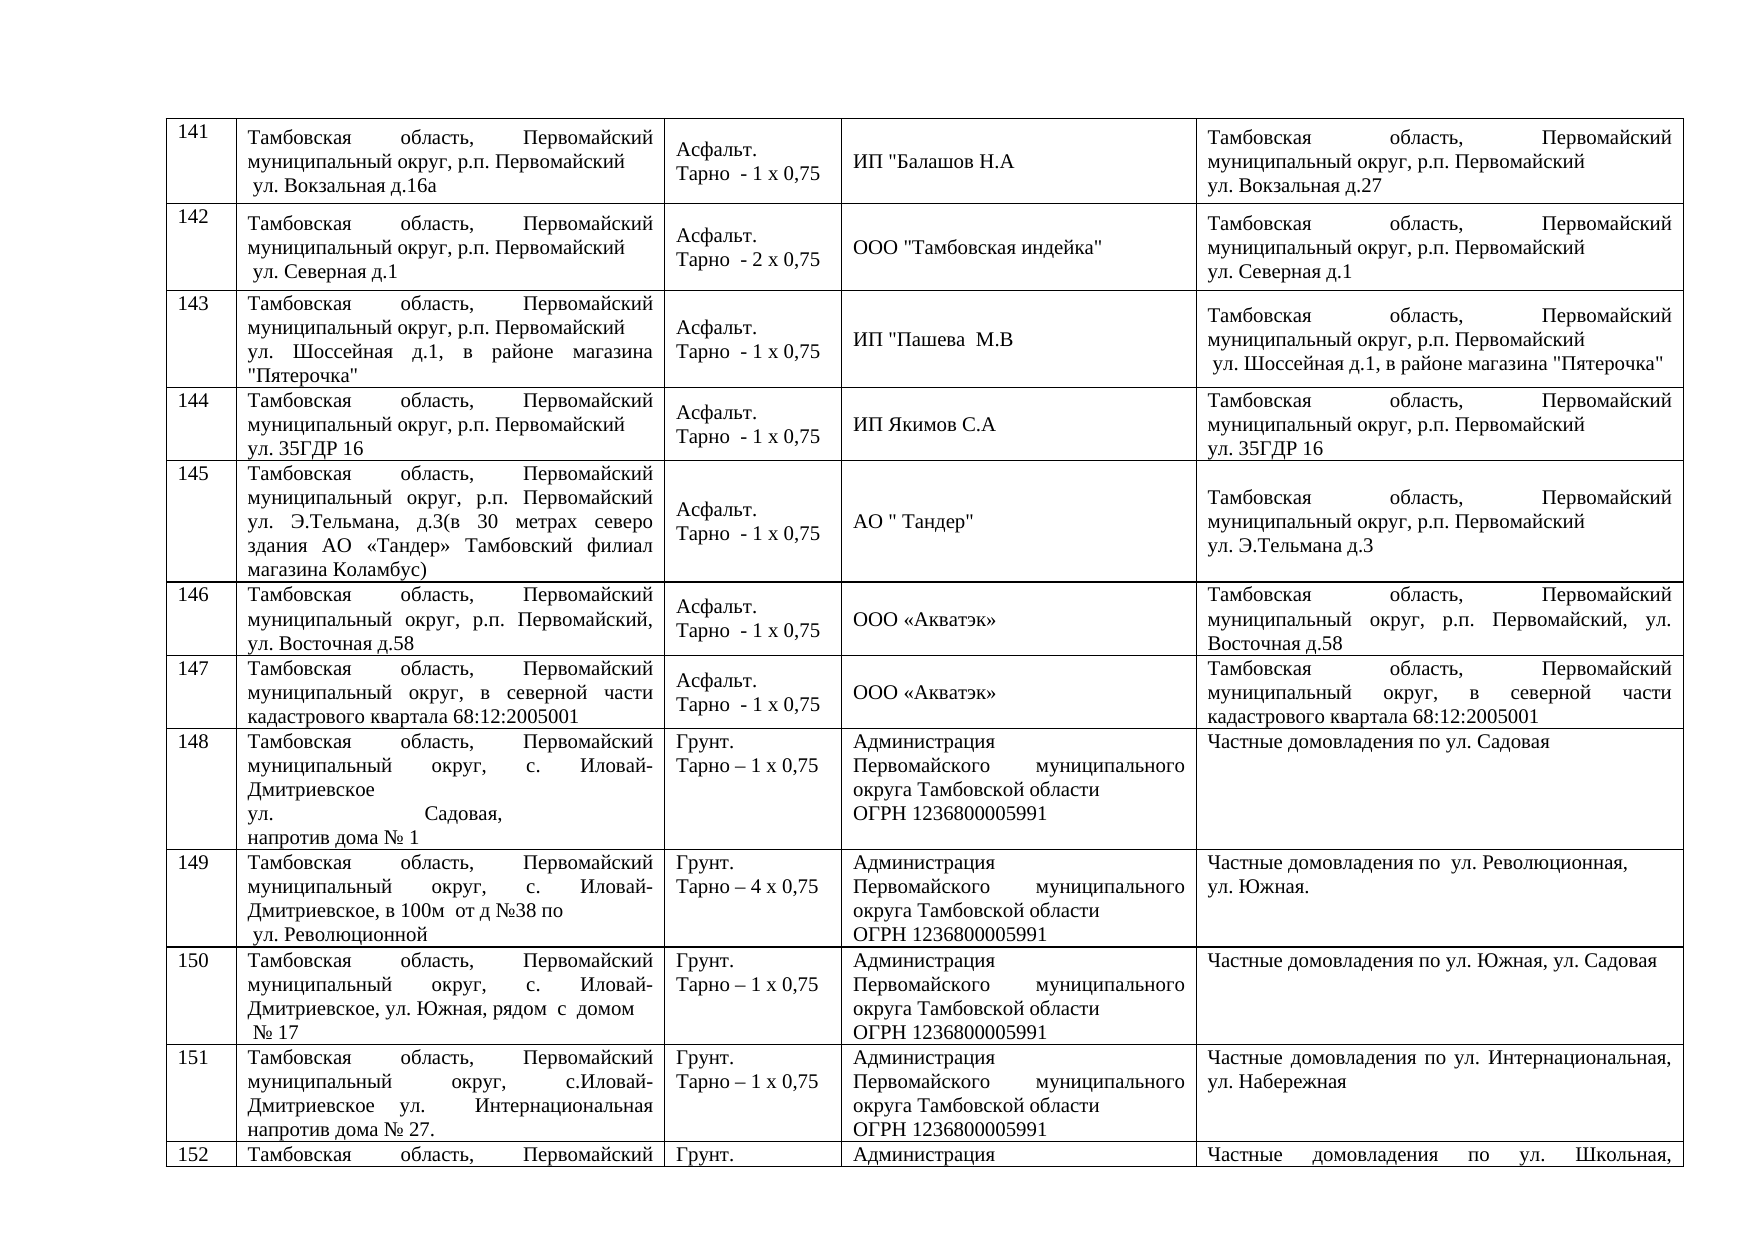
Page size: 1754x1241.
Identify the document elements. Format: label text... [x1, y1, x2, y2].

table_cell Тамбовская область, Первомайский муниципальный округ, р.п. Первомайский ул. Э.Тельмана, д.3(в 30 метрах северо здания АО «Тандер» Тамбовский филиал магазина Коламбус) [237, 461, 664, 581]
table_cell Тамбовская область, Первомайский муниципальный округ, с. Иловай- Дмитриевское, в 100м от д №38 по ул. Революционной [237, 850, 664, 946]
table_cell Тамбовская область, Первомайский муниципальный округ, р.п. Первомайский ул. Северная д.1 [237, 204, 664, 289]
table_cell 151 [167, 1045, 236, 1141]
table_cell 149 [167, 850, 236, 946]
table_cell Асфальт. Тарно - 1 х 0,75 [665, 291, 841, 387]
table_cell Частные домовладения по ул. Южная, ул. Садовая [1197, 948, 1683, 1044]
table_cell Тамбовская область, Первомайский муниципальный округ, с.Иловай-Дмитриевское ул. Интернациональная напротив дома № 27. [237, 1045, 664, 1141]
table_cell ООО "Тамбовская индейка" [842, 204, 1196, 289]
table_cell 150 [167, 948, 236, 1044]
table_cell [842, 1142, 1196, 1166]
table_cell ИП "Балашов Н.А [842, 119, 1196, 203]
table_cell Тамбовская область, Первомайский муниципальный округ, р.п. Первомайский, ул. Восточная д.58 [237, 583, 664, 654]
table_cell Администрация Первомайского муниципального округа Тамбовской области ОГРН 1236800005991 [842, 729, 1196, 849]
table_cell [665, 1142, 841, 1166]
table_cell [1197, 1142, 1683, 1166]
table_cell Тамбовская область, Первомайский муниципальный округ, р.п. Первомайский ул. Шоссейная д.1, в районе магазина "Пятерочка" [237, 291, 664, 387]
table_cell 147 [167, 656, 236, 728]
table_cell Тамбовская область, Первомайский муниципальный округ, р.п. Первомайский ул. Вокзальная д.27 [1197, 119, 1683, 203]
table_cell Администрация Первомайского муниципального округа Тамбовской области ОГРН 1236800005991 [842, 948, 1196, 1044]
table_cell ООО «Акватэк» [842, 656, 1196, 728]
table_cell 152 [167, 1142, 236, 1166]
table_cell Частные домовладения по ул. Садовая [1197, 729, 1683, 849]
table_cell Тамбовская область, Первомайский муниципальный округ, с. Иловай-Дмитриевское ул. Садовая, напротив дома № 1 [237, 729, 664, 849]
table_cell Тамбовская область, Первомайский муниципальный округ, р.п. Первомайский ул. Вокзальная д.16а [237, 119, 664, 203]
table_cell 144 [167, 388, 236, 460]
table_cell Асфальт. Тарно - 1 х 0,75 [665, 656, 841, 728]
table_cell 142 [167, 204, 236, 289]
table_cell 143 [167, 291, 236, 387]
table_cell Тамбовская область, Первомайский муниципальный округ, в северной части кадастрового квартала 68:12:2005001 [1197, 656, 1683, 728]
table_cell Грунт. Тарно – 1 x 0,75 [665, 729, 841, 849]
table_cell Тамбовская область, Первомайский муниципальный округ, р.п. Первомайский ул. Шоссейная д.1, в районе магазина "Пятерочка" [1197, 291, 1683, 387]
table_cell Частные домовладения по ул. Революционная, ул. Южная. [1197, 850, 1683, 946]
table_cell 141 [167, 119, 236, 203]
table_cell Грунт. Тарно – 1 x 0,75 [665, 948, 841, 1044]
table_cell Тамбовская область, Первомайский муниципальный округ, с. Иловай- Дмитриевское, ул. Южная, рядом с домом № 17 [237, 948, 664, 1044]
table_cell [237, 1142, 664, 1166]
table_cell Тамбовская область, Первомайский муниципальный округ, р.п. Первомайский, ул. Восточная д.58 [1197, 583, 1683, 654]
table_cell 146 [167, 583, 236, 654]
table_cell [842, 1045, 1196, 1141]
table_cell Частные домовладения по ул. Интернациональная, ул. Набережная [1197, 1045, 1683, 1141]
table_cell Асфальт. Тарно - 1 х 0,75 [665, 388, 841, 460]
table_cell Тамбовская область, Первомайский муниципальный округ, р.п. Первомайский ул. Э.Тельмана д.3 [1197, 461, 1683, 581]
table_cell ИП "Пашева М.В [842, 291, 1196, 387]
table_cell Тамбовская область, Первомайский муниципальный округ, р.п. Первомайский ул. Северная д.1 [1197, 204, 1683, 289]
table_cell 145 [167, 461, 236, 581]
table_cell Администрация Первомайского муниципального округа Тамбовской области ОГРН 1236800005991 [842, 850, 1196, 946]
table_cell Тамбовская область, Первомайский муниципальный округ, в северной части кадастрового квартала 68:12:2005001 [237, 656, 664, 728]
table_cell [665, 119, 841, 203]
table_cell 148 [167, 729, 236, 849]
table_cell ООО «Акватэк» [842, 583, 1196, 654]
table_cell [665, 1045, 841, 1141]
table_cell АО " Тандер" [842, 461, 1196, 581]
table_cell Тамбовская область, Первомайский муниципальный округ, р.п. Первомайский ул. 35ГДР 16 [237, 388, 664, 460]
table_cell Грунт. Тарно – 4 x 0,75 [665, 850, 841, 946]
table_cell Асфальт. Тарно - 1 х 0,75 [665, 461, 841, 581]
table_cell Тамбовская область, Первомайский муниципальный округ, р.п. Первомайский ул. 35ГДР 16 [1197, 388, 1683, 460]
table_cell Асфальт. Тарно - 1 х 0,75 [665, 583, 841, 654]
table_cell Асфальт. Тарно - 2 х 0,75 [665, 204, 841, 289]
table_cell ИП Якимов С.А [842, 388, 1196, 460]
